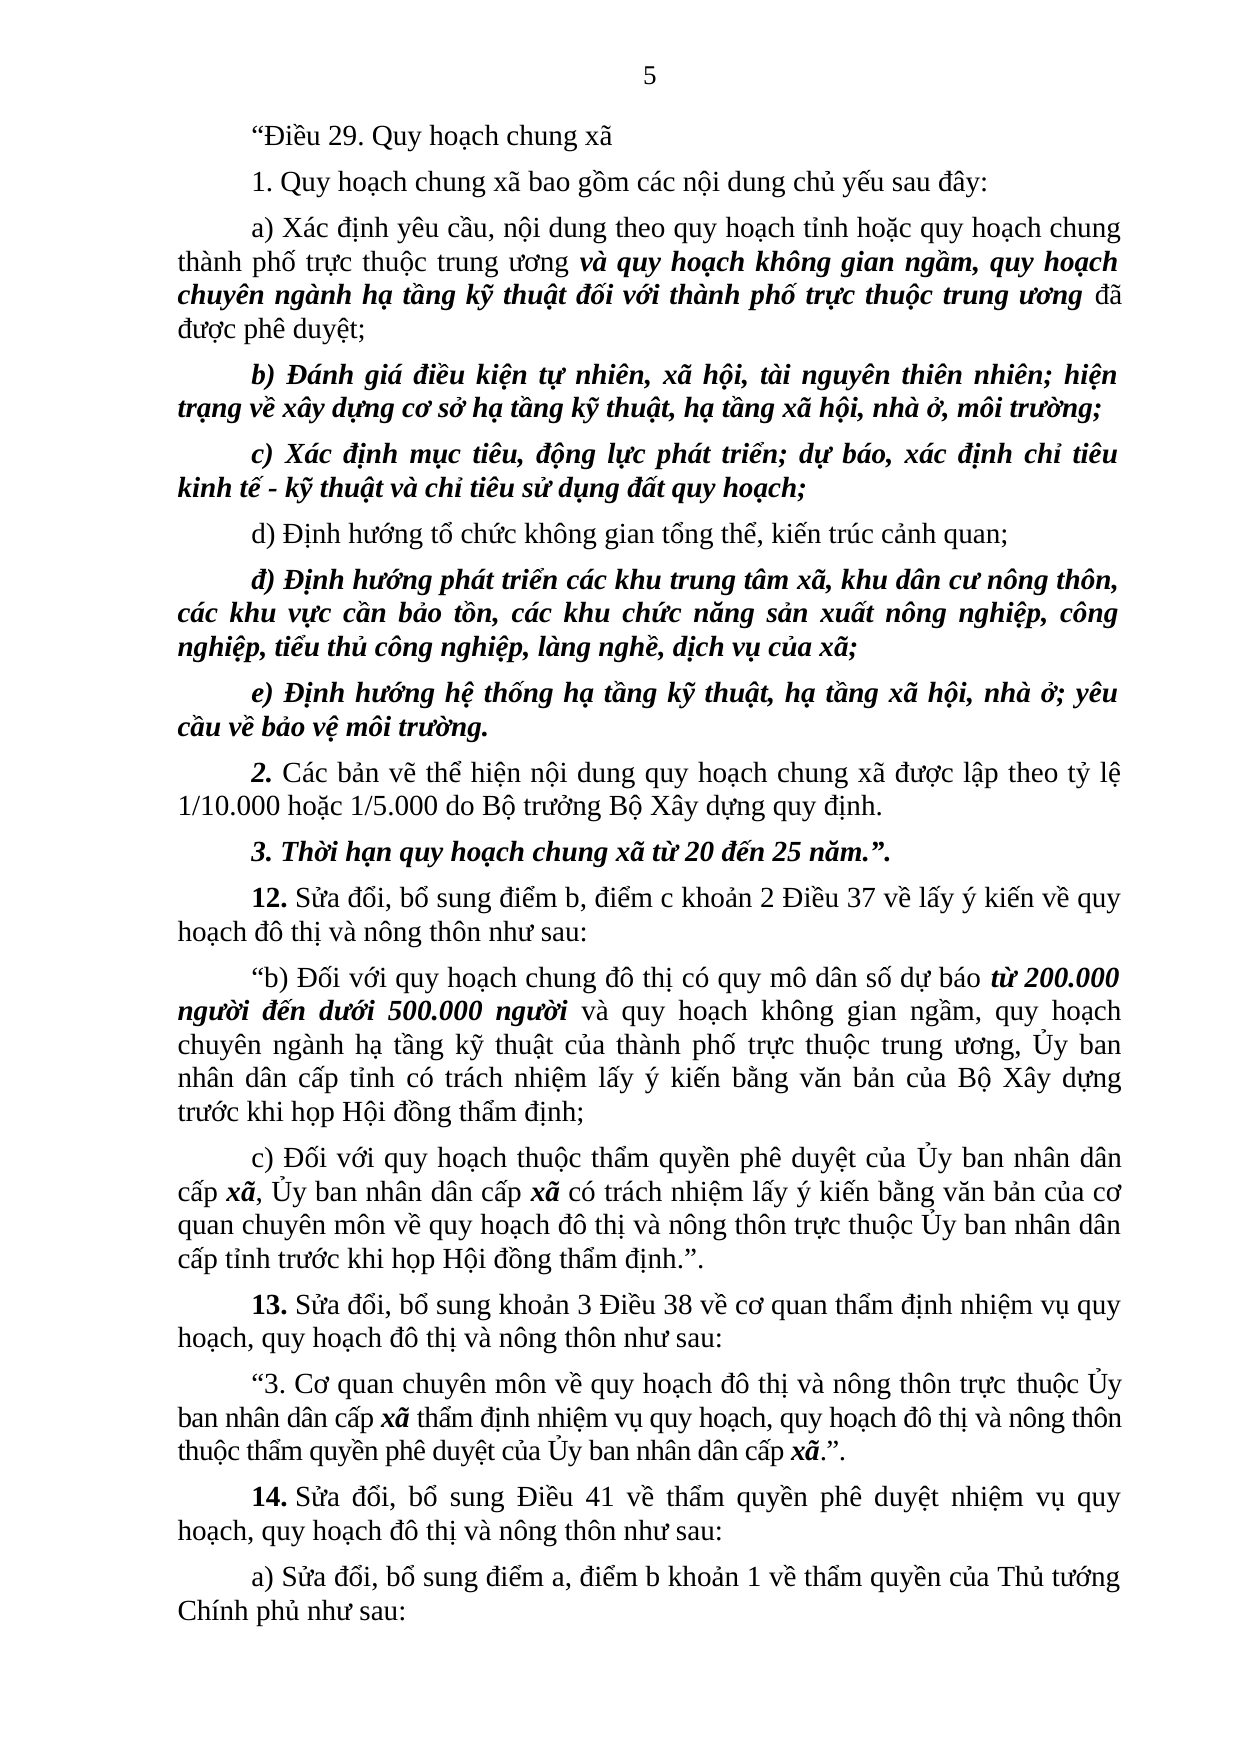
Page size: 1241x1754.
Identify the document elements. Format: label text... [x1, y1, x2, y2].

text 2. Các bản vẽ thể hiện nội dung quy hoạch chung xã được lập theo tỷ lệ 1/10.000 hoặc 1/5.000 do Bộ trưởng Bộ Xây dựng quy định. [177, 755, 1122, 822]
list Sửa đổi, bổ sung điểm b, điểm c khoản 2 Điều 37 về lấy ý kiến về quy hoạch đô thị và nông thôn như sau: [177, 880, 1122, 947]
text c) Đối với quy hoạch thuộc thẩm quyền phê duyệt của Ủy ban nhân dân cấp xã, Ủy ban nhân dân cấp xã có trách nhiệm lấy ý kiến bằng văn bản của cơ quan chuyên môn về quy hoạch đô thị và nông thôn trực thuộc Ủy ban nhân dân cấp tỉnh trước khi họp Hội đồng thẩm định.”. [177, 1140, 1122, 1274]
text a) Xác định yêu cầu, nội dung theo quy hoạch tỉnh hoặc quy hoạch chung thành phố trực thuộc trung ương và quy hoạch không gian ngầm, quy hoạch chuyên ngành hạ tầng kỹ thuật đối với thành phố trực thuộc trung ương đã được phê duyệt; [177, 210, 1122, 344]
text “Điều 29. Quy hoạch chung xã [177, 118, 1122, 152]
text “3. Cơ quan chuyên môn về quy hoạch đô thị và nông thôn trực thuộc Ủy ban nhân dân cấp xã thẩm định nhiệm vụ quy hoạch, quy hoạch đô thị và nông thôn thuộc thẩm quyền phê duyệt của Ủy ban nhân dân cấp xã.”. [177, 1366, 1122, 1467]
text 1. Quy hoạch chung xã bao gồm các nội dung chủ yếu sau đây: [177, 164, 1122, 198]
text 3. Thời hạn quy hoạch chung xã từ 20 đến 25 năm.”. [177, 834, 1122, 868]
text d) Định hướng tổ chức không gian tổng thể, kiến trúc cảnh quan; [177, 516, 1122, 549]
text “b) Đối với quy hoạch chung đô thị có quy mô dân số dự báo từ 200.000 người đến dưới 500.000 người và quy hoạch không gian ngầm, quy hoạch chuyên ngành hạ tầng kỹ thuật của thành phố trực thuộc trung ương, Ủy ban nhân dân cấp tỉnh có trách nhiệm lấy ý kiến bằng văn bản của Bộ Xây dựng trước khi họp Hội đồng thẩm định; [177, 960, 1122, 1128]
text a) Sửa đổi, bổ sung điểm a, điểm b khoản 1 về thẩm quyền của Thủ tướng Chính phủ như sau: [177, 1559, 1122, 1626]
list Sửa đổi, bổ sung khoản 3 Điều 38 về cơ quan thẩm định nhiệm vụ quy hoạch, quy hoạch đô thị và nông thôn như sau: [177, 1287, 1122, 1354]
text đ) Định hướng phát triển các khu trung tâm xã, khu dân cư nông thôn, các khu vực cần bảo tồn, các khu chức năng sản xuất nông nghiệp, công nghiệp, tiểu thủ công nghiệp, làng nghề, dịch vụ của xã; [177, 562, 1122, 663]
text e) Định hướng hệ thống hạ tầng kỹ thuật, hạ tầng xã hội, nhà ở; yêu cầu về bảo vệ môi trường. [177, 675, 1122, 742]
list Sửa đổi, bổ sung Điều 41 về thẩm quyền phê duyệt nhiệm vụ quy hoạch, quy hoạch đô thị và nông thôn như sau: [177, 1479, 1122, 1547]
text c) Xác định mục tiêu, động lực phát triển; dự báo, xác định chỉ tiêu kinh tế - kỹ thuật và chỉ tiêu sử dụng đất quy hoạch; [177, 436, 1122, 503]
text b) Đánh giá điều kiện tự nhiên, xã hội, tài nguyên thiên nhiên; hiện trạng về xây dựng cơ sở hạ tầng kỹ thuật, hạ tầng xã hội, nhà ở, môi trường; [177, 357, 1122, 424]
